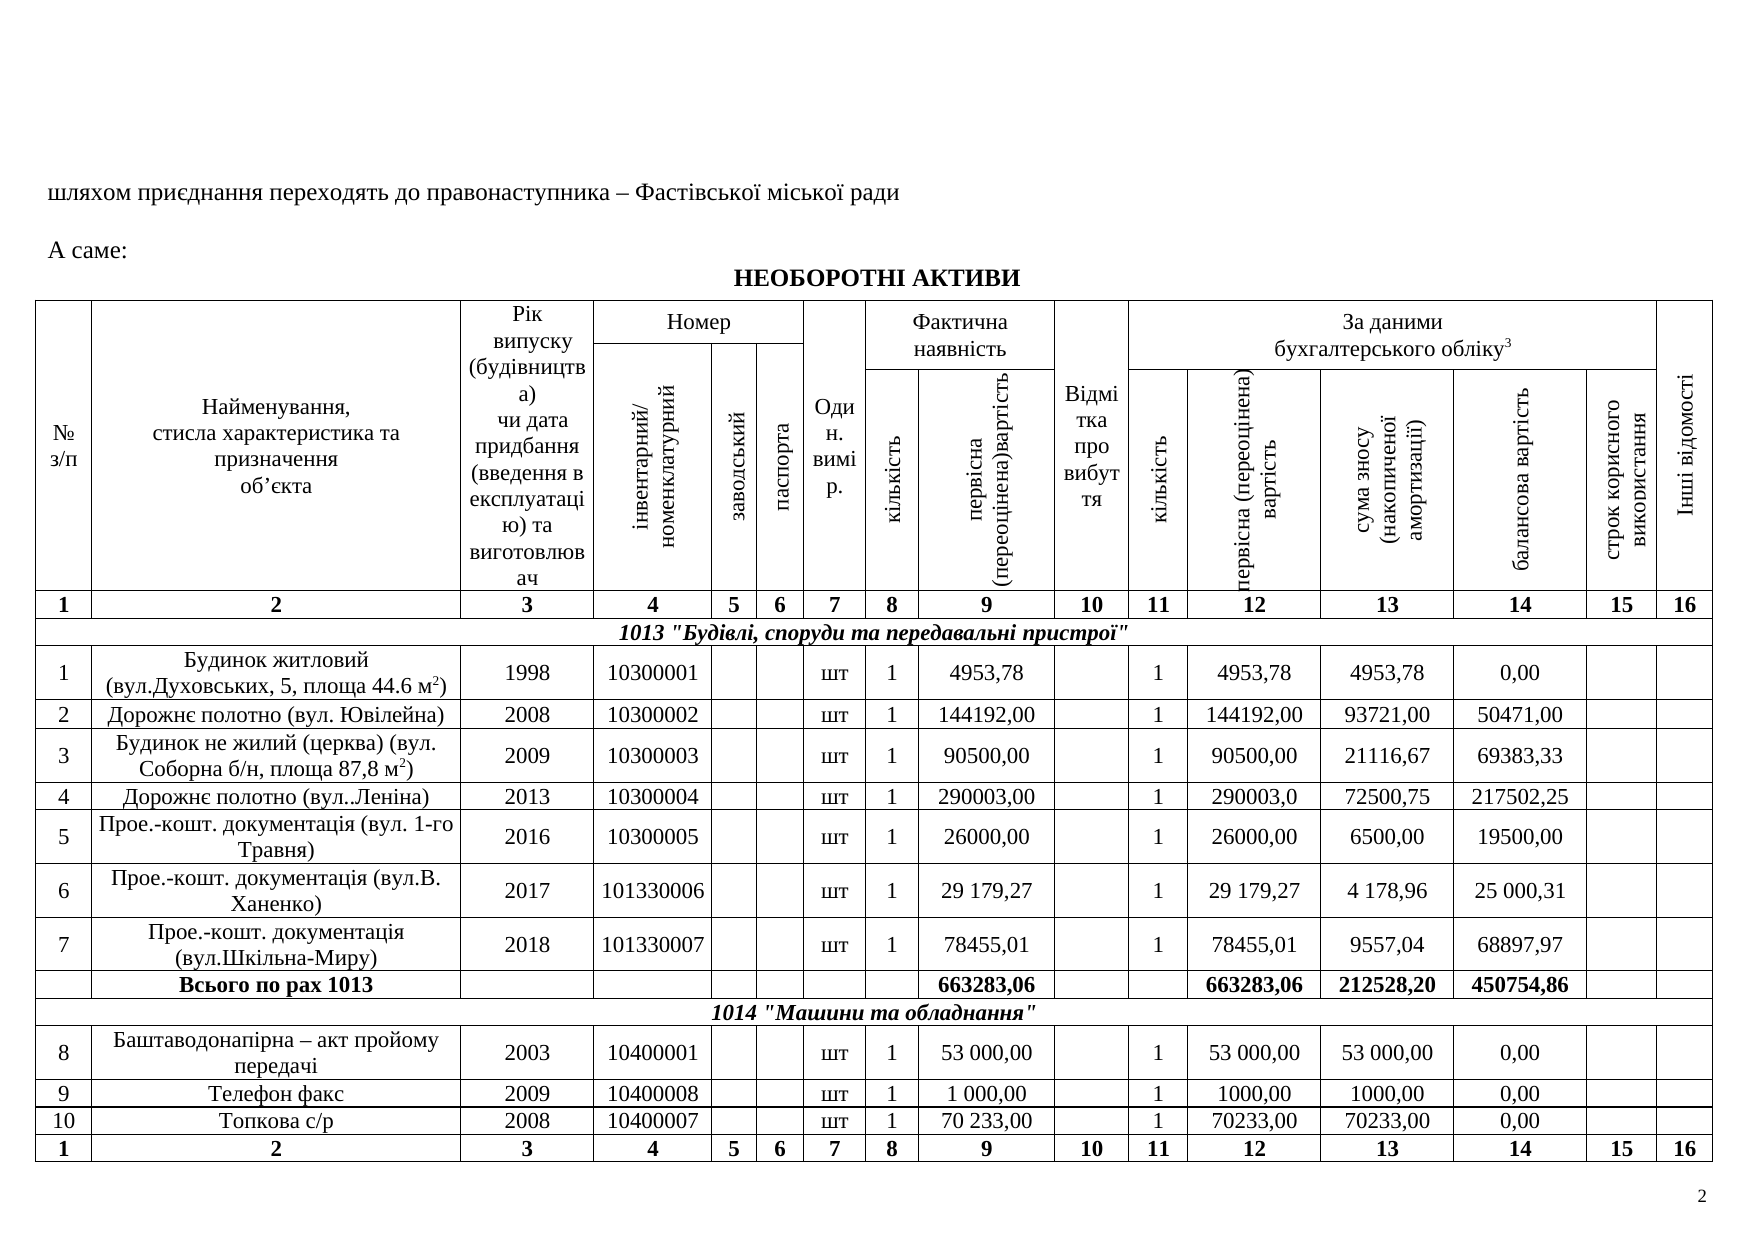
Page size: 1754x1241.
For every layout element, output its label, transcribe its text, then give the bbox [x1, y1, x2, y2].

table_cell 8 [866, 1135, 918, 1161]
table_cell 1 [36, 1135, 91, 1161]
table_cell Прое.-кошт. документація (вул.В. Ханенко) [92, 864, 460, 917]
table_cell [1055, 810, 1128, 863]
table_cell 4 [594, 1135, 711, 1161]
table_cell [757, 783, 803, 809]
table_header Інші відомості [1657, 301, 1712, 590]
table_cell 78455,01 [919, 918, 1054, 970]
table_cell 1998 [461, 646, 593, 699]
table_cell 10300005 [594, 810, 711, 863]
table_cell 6500,00 [1321, 810, 1453, 863]
table_cell 68897,97 [1454, 918, 1586, 970]
table_cell [804, 971, 865, 998]
table_cell [757, 971, 803, 998]
table_header Один. вимір. [804, 301, 865, 590]
table_cell 0,00 [1454, 646, 1586, 699]
table_cell 1014 "Машини та обладнання" [36, 999, 1712, 1025]
table_cell 29 179,27 [1188, 864, 1320, 917]
table_cell 10300001 [594, 646, 711, 699]
table_cell Будинок не жилий (церква) (вул. Соборна б/н, площа 87,8 м2) [92, 729, 460, 782]
table_cell [712, 810, 756, 863]
table_cell 1 [866, 646, 918, 699]
table_cell 1 [866, 1080, 918, 1106]
table_cell 9557,04 [1321, 918, 1453, 970]
table_cell 1 [36, 646, 91, 699]
table_cell Дорожнє полотно (вул. Ювілейна) [92, 700, 460, 728]
table_cell [757, 1026, 803, 1079]
table_cell 11 [1129, 591, 1187, 618]
table_cell 1 [36, 591, 91, 618]
table_cell 21116,67 [1321, 729, 1453, 782]
table_cell [1055, 864, 1128, 917]
table_cell шт [804, 918, 865, 970]
table_cell 1 [866, 700, 918, 728]
table_cell кількість [866, 370, 918, 590]
table_cell [1055, 783, 1128, 809]
table_cell [1587, 1108, 1656, 1134]
table_cell 12 [1188, 591, 1320, 618]
table_cell шт [804, 864, 865, 917]
table_cell [757, 918, 803, 970]
table_cell [1055, 729, 1128, 782]
table_cell [36, 971, 91, 998]
table_cell Топкова с/р [92, 1108, 460, 1134]
table_cell 14 [1454, 1135, 1586, 1161]
table_cell [1587, 1026, 1656, 1079]
table_cell [712, 729, 756, 782]
table_cell 290003,0 [1188, 783, 1320, 809]
table_cell шт [804, 783, 865, 809]
table_cell 3 [461, 591, 593, 618]
table_cell 1 [1129, 810, 1187, 863]
table_cell 290003,00 [919, 783, 1054, 809]
table_cell 1 [866, 810, 918, 863]
table_cell [1587, 1080, 1656, 1106]
table_cell [757, 1108, 803, 1134]
table_cell 1 [866, 1108, 918, 1134]
table_cell 70233,00 [1321, 1108, 1453, 1134]
table_cell [1657, 729, 1712, 782]
table_cell 50471,00 [1454, 700, 1586, 728]
table_cell 2013 [461, 783, 593, 809]
table_cell 0,00 [1454, 1026, 1586, 1079]
table_cell 1 [1129, 646, 1187, 699]
table_cell 15 [1587, 1135, 1656, 1161]
table_cell [1657, 1080, 1712, 1106]
table_cell 2 [92, 1135, 460, 1161]
table_cell 11 [1129, 1135, 1187, 1161]
table_cell первісна (переоцінена) вартість [1188, 370, 1320, 590]
table_cell Прое.-кошт. документація (вул. 1-го Травня) [92, 810, 460, 863]
table_cell [1055, 646, 1128, 699]
table_cell 10300004 [594, 783, 711, 809]
table_cell 12 [1188, 1135, 1320, 1161]
table_cell 90500,00 [919, 729, 1054, 782]
table_cell 7 [804, 1135, 865, 1161]
table_cell 4 [594, 591, 711, 618]
table_cell 2003 [461, 1026, 593, 1079]
table_cell [1055, 1108, 1128, 1134]
table_header № з/п [36, 301, 91, 590]
table_cell 1 [866, 864, 918, 917]
table_cell [757, 700, 803, 728]
table_cell [757, 729, 803, 782]
table_cell [1055, 971, 1128, 998]
table_cell 10300002 [594, 700, 711, 728]
table_cell балансова вартість [1454, 370, 1586, 590]
table_cell [712, 971, 756, 998]
table_cell 5 [36, 810, 91, 863]
table_cell 1000,00 [1188, 1080, 1320, 1106]
table_cell 7 [36, 918, 91, 970]
table_cell [1657, 700, 1712, 728]
table_cell [712, 864, 756, 917]
table_cell [1055, 918, 1128, 970]
table_cell 1 [1129, 864, 1187, 917]
table_cell 29 179,27 [919, 864, 1054, 917]
table_header Найменування, стисла характеристика та призначення об’єкта [92, 301, 460, 590]
table_cell 4953,78 [1188, 646, 1320, 699]
table_cell [712, 700, 756, 728]
table_cell [712, 1108, 756, 1134]
table_cell 70233,00 [1188, 1108, 1320, 1134]
table_cell 144192,00 [919, 700, 1054, 728]
table_cell 212528,20 [1321, 971, 1453, 998]
table_cell [1587, 864, 1656, 917]
table_cell 53 000,00 [919, 1026, 1054, 1079]
table_cell 1 [1129, 783, 1187, 809]
table_cell [1055, 1080, 1128, 1106]
table_cell кількість [1129, 370, 1187, 590]
table_cell [1657, 1026, 1712, 1079]
table_cell 2008 [461, 1108, 593, 1134]
table_cell Прое.-кошт. документація (вул.Шкільна-Миру) [92, 918, 460, 970]
table_cell [1055, 1026, 1128, 1079]
table_header Номер [594, 301, 803, 343]
table_cell 8 [36, 1026, 91, 1079]
table_cell 6 [757, 591, 803, 618]
table_cell 2009 [461, 1080, 593, 1106]
table_cell [1055, 700, 1128, 728]
table_cell 13 [1321, 591, 1453, 618]
table_cell [1657, 864, 1712, 917]
table_header За даними бухгалтерського обліку3 [1129, 301, 1656, 369]
text А саме: [47, 235, 1707, 263]
table_cell 7 [804, 591, 865, 618]
table_cell 1 [1129, 1080, 1187, 1106]
table_cell 13 [1321, 1135, 1453, 1161]
table_cell 2008 [461, 700, 593, 728]
table_cell Дорожнє полотно (вул..Леніна) [92, 783, 460, 809]
text Необоротні активи [47, 263, 1707, 292]
table_cell 450754,86 [1454, 971, 1586, 998]
table_cell 10400007 [594, 1108, 711, 1134]
table_cell 1 [1129, 700, 1187, 728]
table_cell 10 [1055, 1135, 1128, 1161]
table_cell [712, 783, 756, 809]
table_cell 2 [36, 700, 91, 728]
table_cell 3 [36, 729, 91, 782]
table_cell 1 [866, 729, 918, 782]
table_cell 16 [1657, 591, 1712, 618]
table_cell 4 [36, 783, 91, 809]
table_cell 2 [92, 591, 460, 618]
table_cell 25 000,31 [1454, 864, 1586, 917]
table_header Рік випуску (будівництва) чи дата придбання (введення в експлуатацію) та виготовлювач [461, 301, 593, 590]
table_cell 1000,00 [1321, 1080, 1453, 1106]
table_cell паспорта [757, 344, 803, 590]
table_cell 70 233,00 [919, 1108, 1054, 1134]
table_cell [1587, 918, 1656, 970]
table_cell 53 000,00 [1321, 1026, 1453, 1079]
table_cell [594, 971, 711, 998]
table_cell 0,00 [1454, 1080, 1586, 1106]
table_cell 1 000,00 [919, 1080, 1054, 1106]
table_cell шт [804, 1108, 865, 1134]
table_cell 663283,06 [1188, 971, 1320, 998]
table_cell 1 [1129, 729, 1187, 782]
table_cell Будинок житловий (вул.Духовських, 5, площа 44.6 м2) [92, 646, 460, 699]
table_cell 2017 [461, 864, 593, 917]
table_cell 9 [36, 1080, 91, 1106]
table_cell 26000,00 [1188, 810, 1320, 863]
table_cell [712, 646, 756, 699]
table_cell інвентарний/ номенклатурний [594, 344, 711, 590]
table_cell [1657, 971, 1712, 998]
table_cell [1657, 918, 1712, 970]
table_cell Телефон факс [92, 1080, 460, 1106]
table_cell 90500,00 [1188, 729, 1320, 782]
table_cell 78455,01 [1188, 918, 1320, 970]
table_cell [1657, 646, 1712, 699]
table_cell 4953,78 [919, 646, 1054, 699]
table_cell [1657, 783, 1712, 809]
table_cell [1587, 729, 1656, 782]
table_cell [1657, 810, 1712, 863]
table_cell сума зносу (накопиченої амортизації) [1321, 370, 1453, 590]
table_cell [712, 1080, 756, 1106]
table_cell 2016 [461, 810, 593, 863]
table_cell [866, 971, 918, 998]
table_cell 1 [1129, 1108, 1187, 1134]
table_cell 1013 "Будівлі, споруди та передавальні пристрої" [36, 619, 1712, 645]
table_header Фактична наявність [866, 301, 1054, 369]
table_cell 1 [866, 1026, 918, 1079]
table_cell заводський [712, 344, 756, 590]
table_cell [757, 1080, 803, 1106]
table_cell шт [804, 1080, 865, 1106]
table_cell шт [804, 1026, 865, 1079]
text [47, 177, 1707, 206]
table_cell шт [804, 700, 865, 728]
table_cell 10400008 [594, 1080, 711, 1106]
table_cell 6 [757, 1135, 803, 1161]
table_cell строк корисного використання [1587, 370, 1656, 590]
table_cell 101330006 [594, 864, 711, 917]
table_cell 10 [1055, 591, 1128, 618]
table_cell Баштаводонапірна – акт пройому передачі [92, 1026, 460, 1079]
table_cell шт [804, 729, 865, 782]
table_cell 6 [36, 864, 91, 917]
table_cell [1587, 783, 1656, 809]
table_cell 72500,75 [1321, 783, 1453, 809]
table_cell 10 [36, 1108, 91, 1134]
table_cell 14 [1454, 591, 1586, 618]
table_cell 5 [712, 1135, 756, 1161]
table_cell первісна (переоцінена)вартість [919, 370, 1054, 590]
table_cell 4953,78 [1321, 646, 1453, 699]
table_cell 4 178,96 [1321, 864, 1453, 917]
table_cell 26000,00 [919, 810, 1054, 863]
table_header Відмітка про вибуття [1055, 301, 1128, 590]
table_cell [461, 971, 593, 998]
table_cell 663283,06 [919, 971, 1054, 998]
table_cell 2009 [461, 729, 593, 782]
table_cell [1587, 646, 1656, 699]
table_cell [1587, 971, 1656, 998]
table_cell 217502,25 [1454, 783, 1586, 809]
table_cell 1 [866, 918, 918, 970]
table_cell 15 [1587, 591, 1656, 618]
table_cell 19500,00 [1454, 810, 1586, 863]
table_cell 10400001 [594, 1026, 711, 1079]
table_cell 69383,33 [1454, 729, 1586, 782]
table_cell 1 [1129, 918, 1187, 970]
table_cell шт [804, 646, 865, 699]
table_cell 1 [1129, 1026, 1187, 1079]
table_cell [712, 1026, 756, 1079]
table_cell [1129, 971, 1187, 998]
table_cell 3 [461, 1135, 593, 1161]
table_cell [757, 864, 803, 917]
table_cell [757, 810, 803, 863]
table_cell 93721,00 [1321, 700, 1453, 728]
table_cell 144192,00 [1188, 700, 1320, 728]
table_cell 8 [866, 591, 918, 618]
table_cell 9 [919, 1135, 1054, 1161]
table_cell 1 [866, 783, 918, 809]
table_cell 16 [1657, 1135, 1712, 1161]
table_cell 101330007 [594, 918, 711, 970]
table_cell шт [804, 810, 865, 863]
table_cell 9 [919, 591, 1054, 618]
table_cell 53 000,00 [1188, 1026, 1320, 1079]
table_cell Всього по рах 1013 [92, 971, 460, 998]
table_cell [757, 646, 803, 699]
table_cell 5 [712, 591, 756, 618]
table_cell 2018 [461, 918, 593, 970]
table_cell 10300003 [594, 729, 711, 782]
table_cell [712, 918, 756, 970]
table_cell 0,00 [1454, 1108, 1586, 1134]
table_cell [1587, 700, 1656, 728]
table_cell [1657, 1108, 1712, 1134]
table_cell [1587, 810, 1656, 863]
